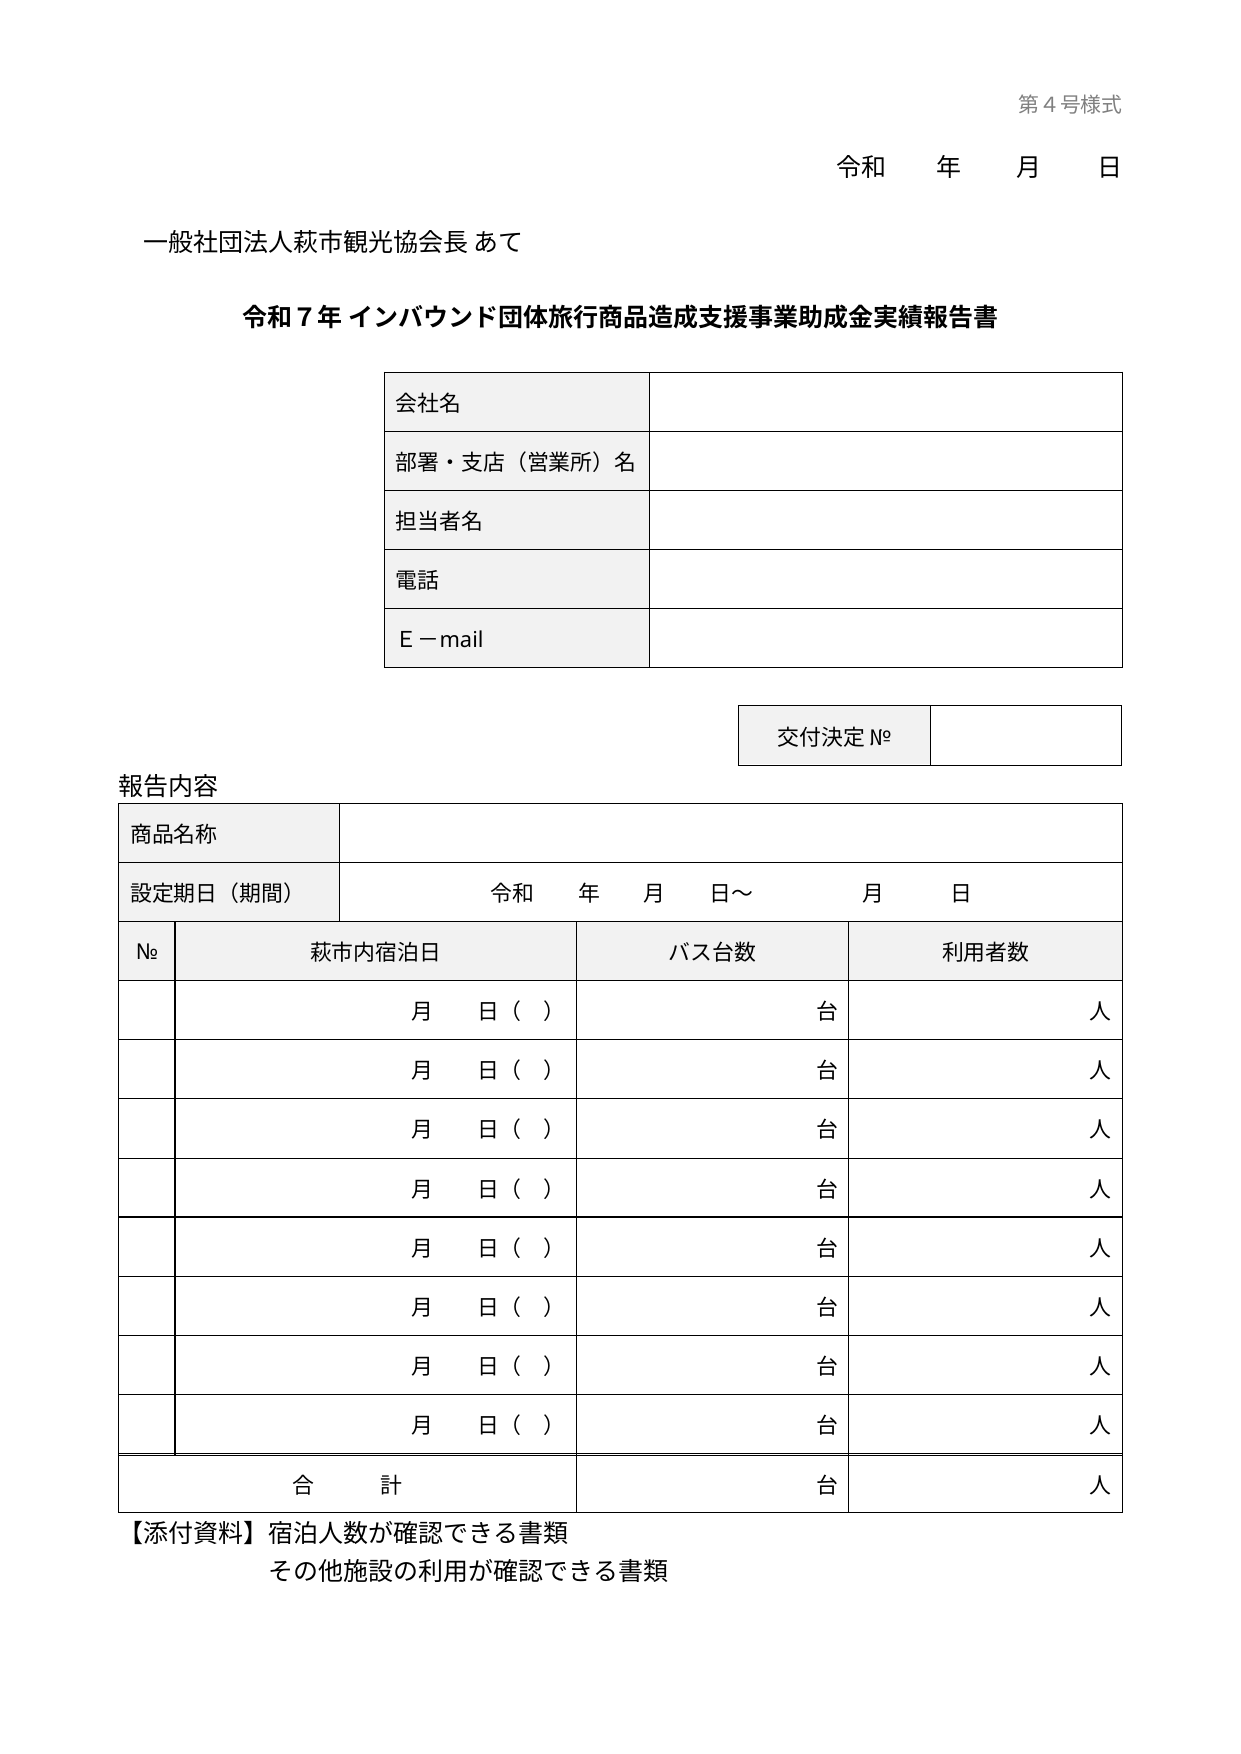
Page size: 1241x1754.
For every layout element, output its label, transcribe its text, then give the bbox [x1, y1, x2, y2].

table_cell [650, 609, 1122, 667]
text その他施設の利用が確認できる書類 [118, 1550, 1122, 1588]
table_cell バス台数 [577, 922, 848, 980]
table_cell [119, 1395, 174, 1453]
table_cell 台 [577, 1277, 848, 1334]
table_cell Ｅ－mail [385, 609, 649, 667]
table_cell 人 [849, 1099, 1122, 1157]
table_cell 台 [577, 981, 848, 1039]
table_cell 電話 [385, 550, 649, 608]
table_cell 月 日（ ） [176, 1218, 576, 1276]
table_cell 人 [849, 1456, 1122, 1512]
table_cell 月 日（ ） [176, 1040, 576, 1098]
table_cell 台 [577, 1040, 848, 1098]
text 一般社団法人萩市観光協会長 あて [118, 222, 1122, 259]
table_cell 台 [577, 1159, 848, 1216]
table_cell 担当者名 [385, 491, 649, 549]
table_cell [119, 1040, 174, 1098]
table_cell 月 日（ ） [176, 1159, 576, 1216]
table_cell 月 日（ ） [176, 1277, 576, 1334]
table_cell 人 [849, 1395, 1122, 1453]
table_cell [119, 1099, 174, 1157]
table_cell 月 日（ ） [176, 981, 576, 1039]
table_cell 人 [849, 1159, 1122, 1216]
table_cell 台 [577, 1218, 848, 1276]
table_header 商品名称 [119, 804, 339, 862]
table_cell 人 [849, 1336, 1122, 1394]
table_cell 月 日（ ） [176, 1099, 576, 1157]
table_cell № [119, 922, 174, 980]
table_cell 部署・支店（営業所）名 [385, 432, 649, 490]
table_cell 台 [577, 1395, 848, 1453]
table_cell 月 日（ ） [176, 1336, 576, 1394]
table_cell [119, 981, 174, 1039]
table_header 会社名 [385, 373, 649, 431]
table_cell 人 [849, 1040, 1122, 1098]
table_cell [119, 1277, 174, 1334]
table_cell 月 日（ ） [176, 1395, 576, 1453]
table_cell 令和 年 月 日～ 月 日 [340, 863, 1122, 921]
table_cell 人 [849, 1218, 1122, 1276]
table_cell 台 [577, 1099, 848, 1157]
table_cell 人 [849, 1277, 1122, 1334]
text 【添付資料】宿泊人数が確認できる書類 [118, 1513, 1122, 1550]
table_cell [650, 491, 1122, 549]
text 令和７年 インバウンド団体旅行商品造成支援事業助成金実績報告書 [118, 297, 1122, 334]
text 令和 年 月 日 [118, 147, 1122, 184]
table_cell 台 [577, 1336, 848, 1394]
table_cell [119, 1159, 174, 1216]
table_cell 人 [849, 981, 1122, 1039]
table_cell [119, 1218, 174, 1276]
table_header [931, 706, 1121, 764]
table_cell 利用者数 [849, 922, 1122, 980]
table_cell 設定期日（期間） [119, 863, 339, 921]
table_cell [650, 550, 1122, 608]
table_cell 台 [577, 1456, 848, 1512]
table_cell 合 計 [119, 1456, 576, 1512]
table_cell [650, 432, 1122, 490]
text 報告内容 [118, 766, 1122, 803]
table_cell 萩市内宿泊日 [176, 922, 576, 980]
table_header [650, 373, 1122, 431]
table_header [340, 804, 1122, 862]
table_header 交付決定 № [739, 706, 930, 764]
table_cell [119, 1336, 174, 1394]
